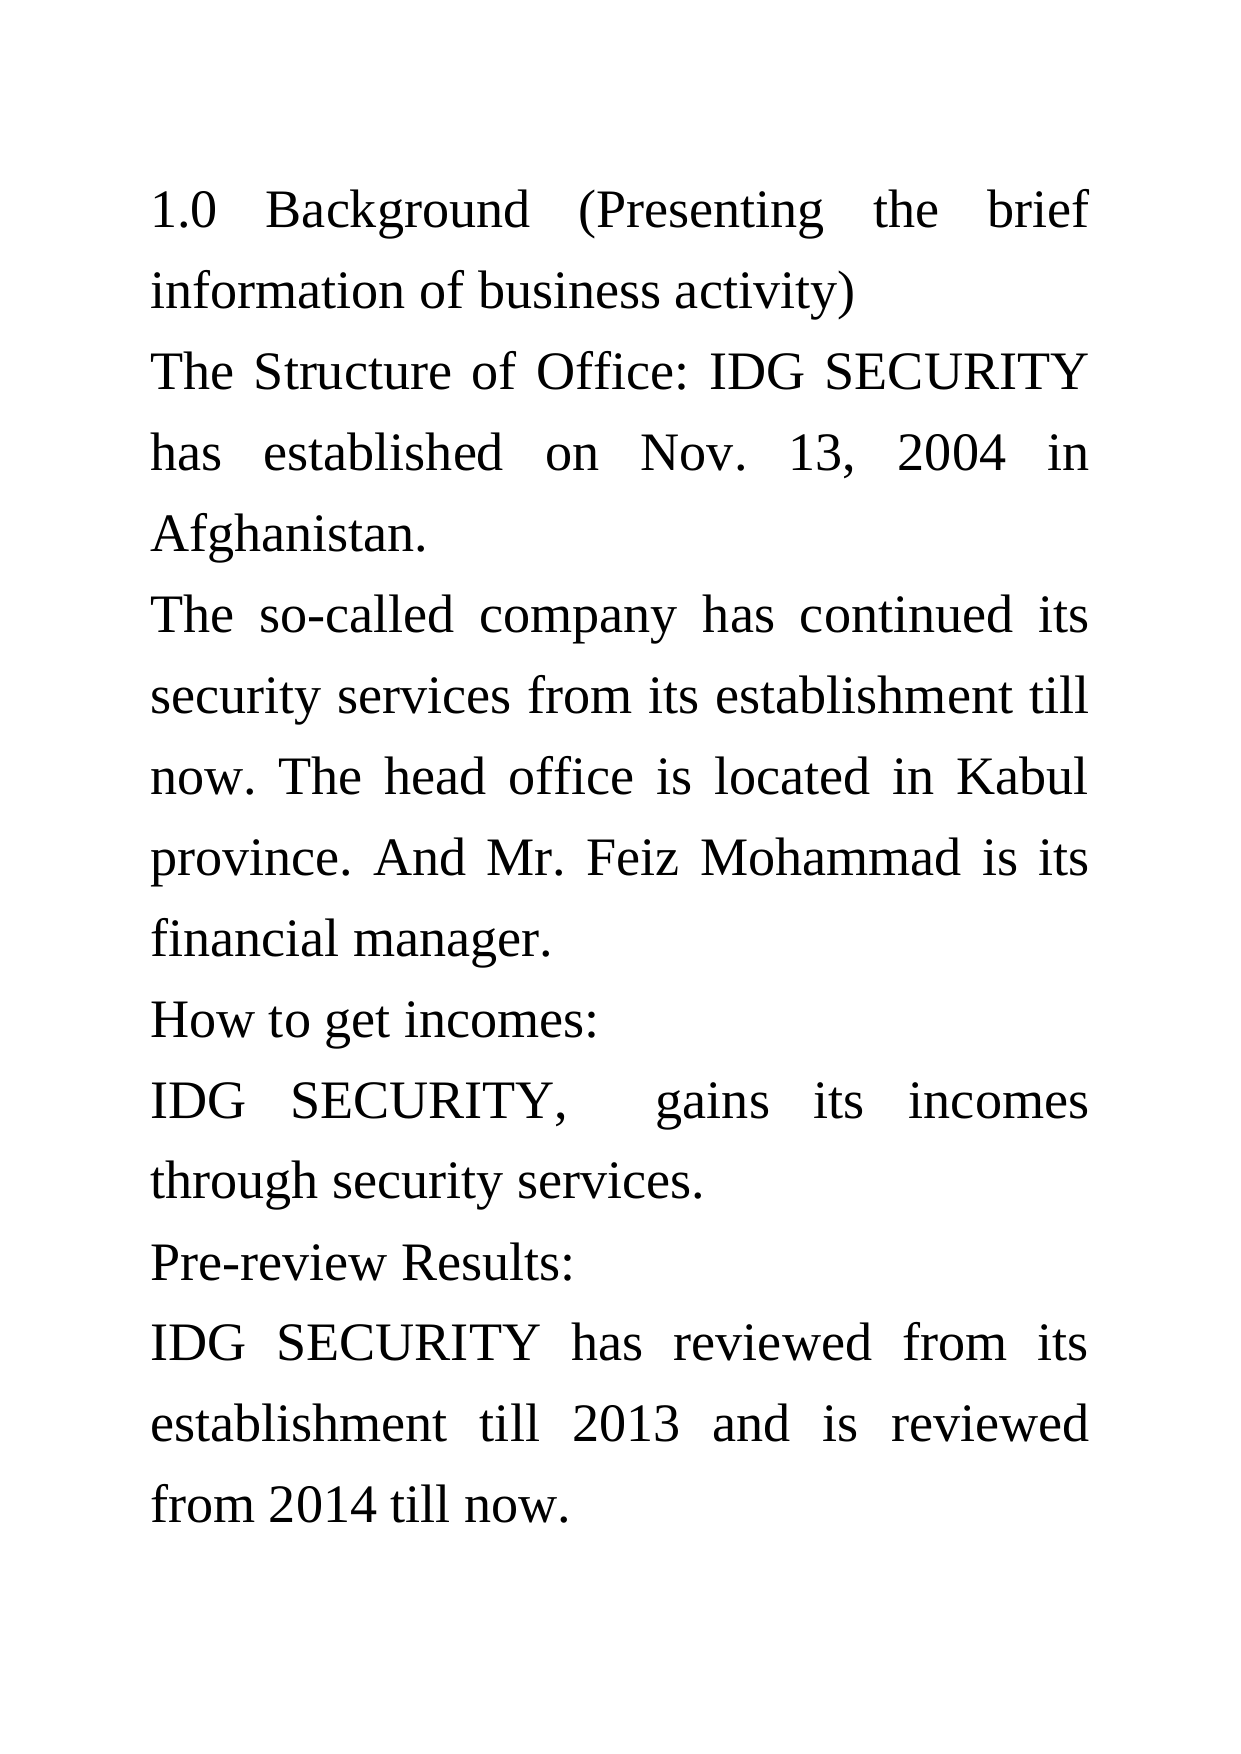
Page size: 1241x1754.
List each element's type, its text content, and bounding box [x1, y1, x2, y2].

text IDG SECURITY, gains its incomes through security services. [150, 1067, 1090, 1211]
text Pre-review Results: [150, 1229, 1090, 1292]
text 1.0 Background (Presenting the brief information of business activity) [150, 177, 1090, 320]
text The Structure of Office: IDG SECURITY has established on Nov. 13, 2004 in Afghanistan. [150, 339, 1090, 563]
text IDG SECURITY has reviewed from its establishment till 2013 and is reviewed from 2014 till now. [150, 1310, 1090, 1534]
text How to get incomes: [150, 987, 1090, 1049]
text The so-called company has continued its security services from its establishment till now. The head office is located in Kabul province. And Mr. Feiz Mohammad is its financial manager. [150, 582, 1090, 968]
